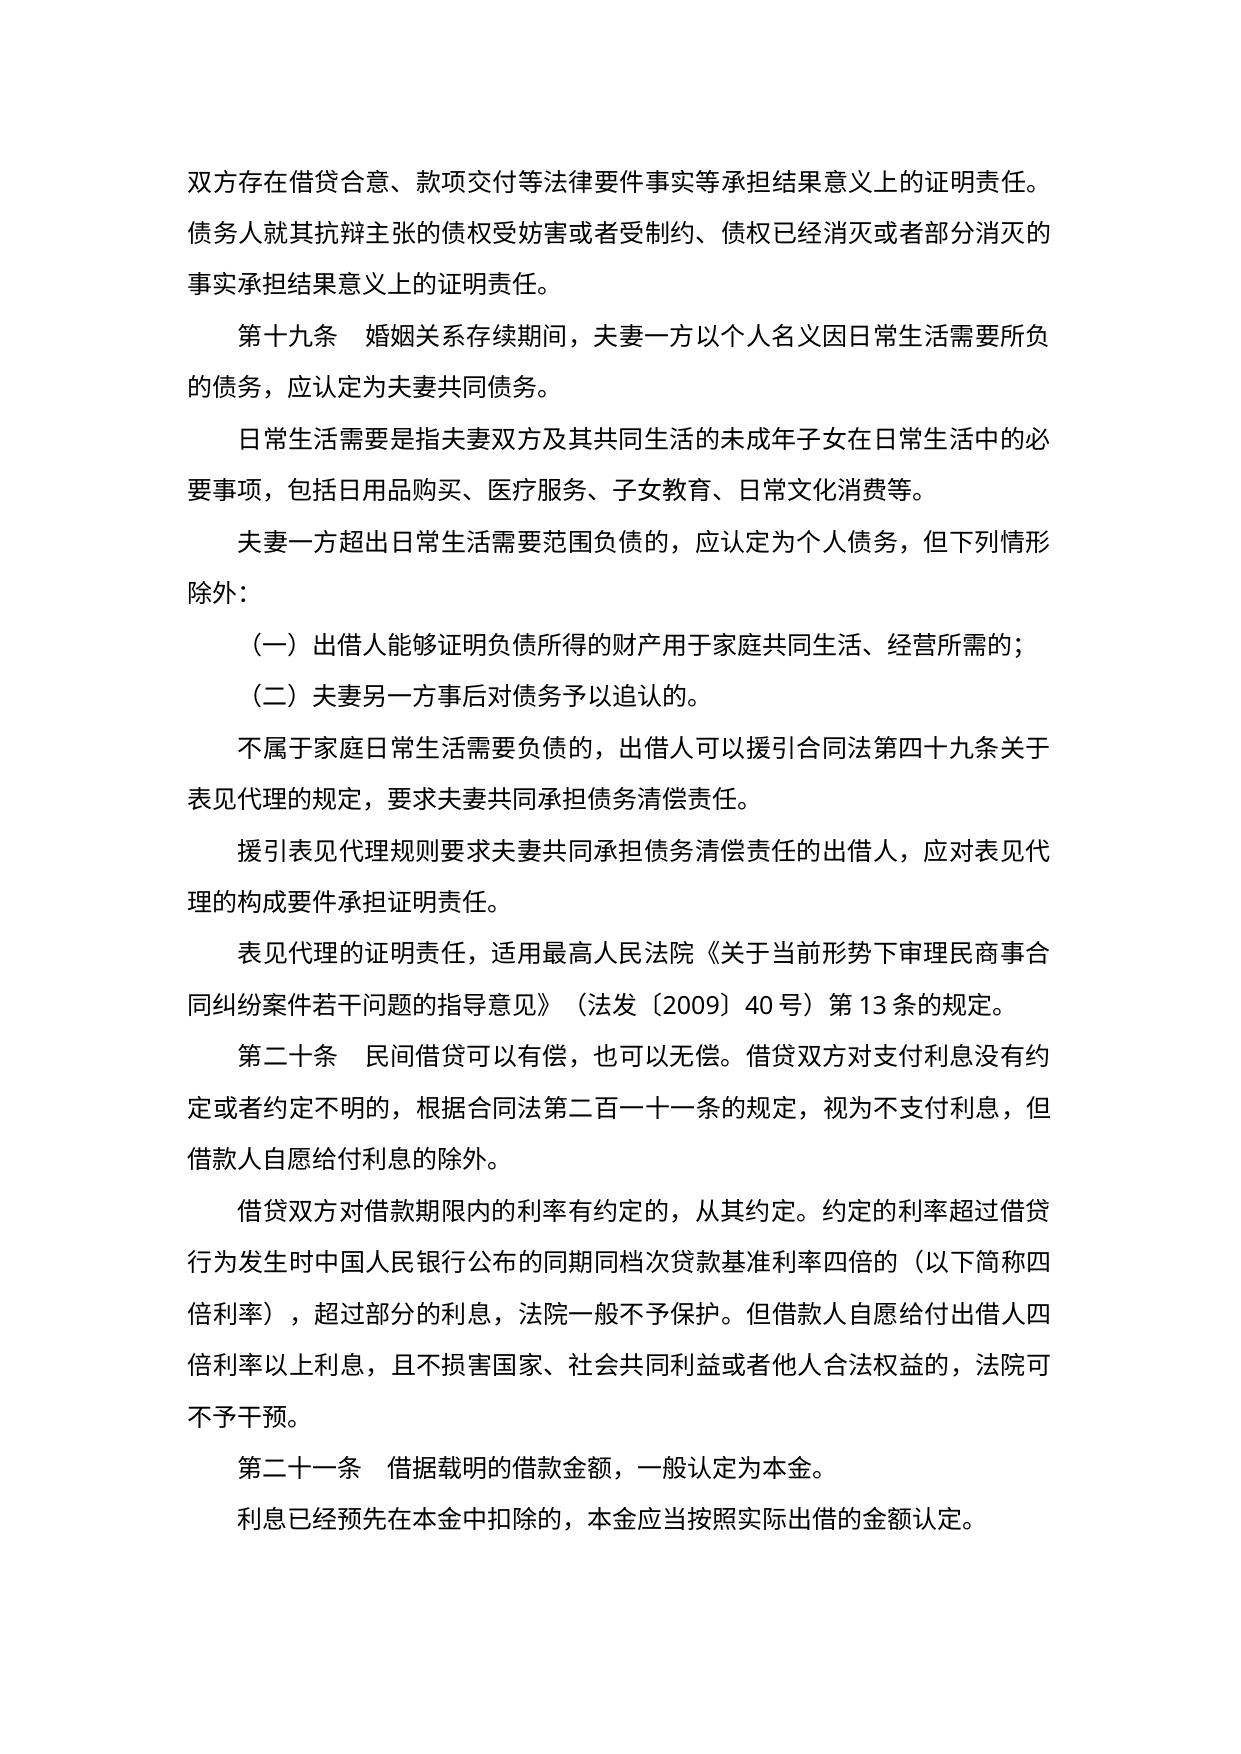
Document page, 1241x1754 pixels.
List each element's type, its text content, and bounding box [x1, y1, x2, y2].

text （二）夫妻另一方事后对债务予以追认的。 [187, 677, 1053, 713]
text 日常生活需要是指夫妻双方及其共同生活的未成年子女在日常生活中的必要事项，包括日用品购买、医疗服务、子女教育、日常文化消费等。 [187, 419, 1053, 507]
text 第十九条 婚姻关系存续期间，夫妻一方以个人名义因日常生活需要所负的债务，应认定为夫妻共同债务。 [187, 316, 1053, 404]
text 援引表见代理规则要求夫妻共同承担债务清偿责任的出借人，应对表见代理的构成要件承担证明责任。 [187, 831, 1053, 919]
text 表见代理的证明责任，适用最高人民法院《关于当前形势下审理民商事合同纠纷案件若干问题的指导意见》（法发〔2009〕40号）第13条的规定。 [187, 934, 1053, 1022]
text （一）出借人能够证明负债所得的财产用于家庭共同生活、经营所需的； [187, 625, 1053, 661]
text 夫妻一方超出日常生活需要范围负债的，应认定为个人债务，但下列情形除外： [187, 522, 1053, 610]
text 利息已经预先在本金中扣除的，本金应当按照实际出借的金额认定。 [187, 1500, 1053, 1536]
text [187, 162, 1053, 301]
text 第二十一条 借据载明的借款金额，一般认定为本金。 [187, 1448, 1053, 1485]
text 不属于家庭日常生活需要负债的，出借人可以援引合同法第四十九条关于表见代理的规定，要求夫妻共同承担债务清偿责任。 [187, 728, 1053, 816]
text 第二十条 民间借贷可以有偿，也可以无偿。借贷双方对支付利息没有约定或者约定不明的，根据合同法第二百一十一条的规定，视为不支付利息，但借款人自愿给付利息的除外。 [187, 1037, 1053, 1176]
text 借贷双方对借款期限内的利率有约定的，从其约定。约定的利率超过借贷行为发生时中国人民银行公布的同期同档次贷款基准利率四倍的（以下简称四倍利率），超过部分的利息，法院一般不予保护。但借款人自愿给付出借人四倍利率以上利息，且不损害国家、社会共同利益或者他人合法权益的，法院可不予干预。 [187, 1191, 1053, 1433]
